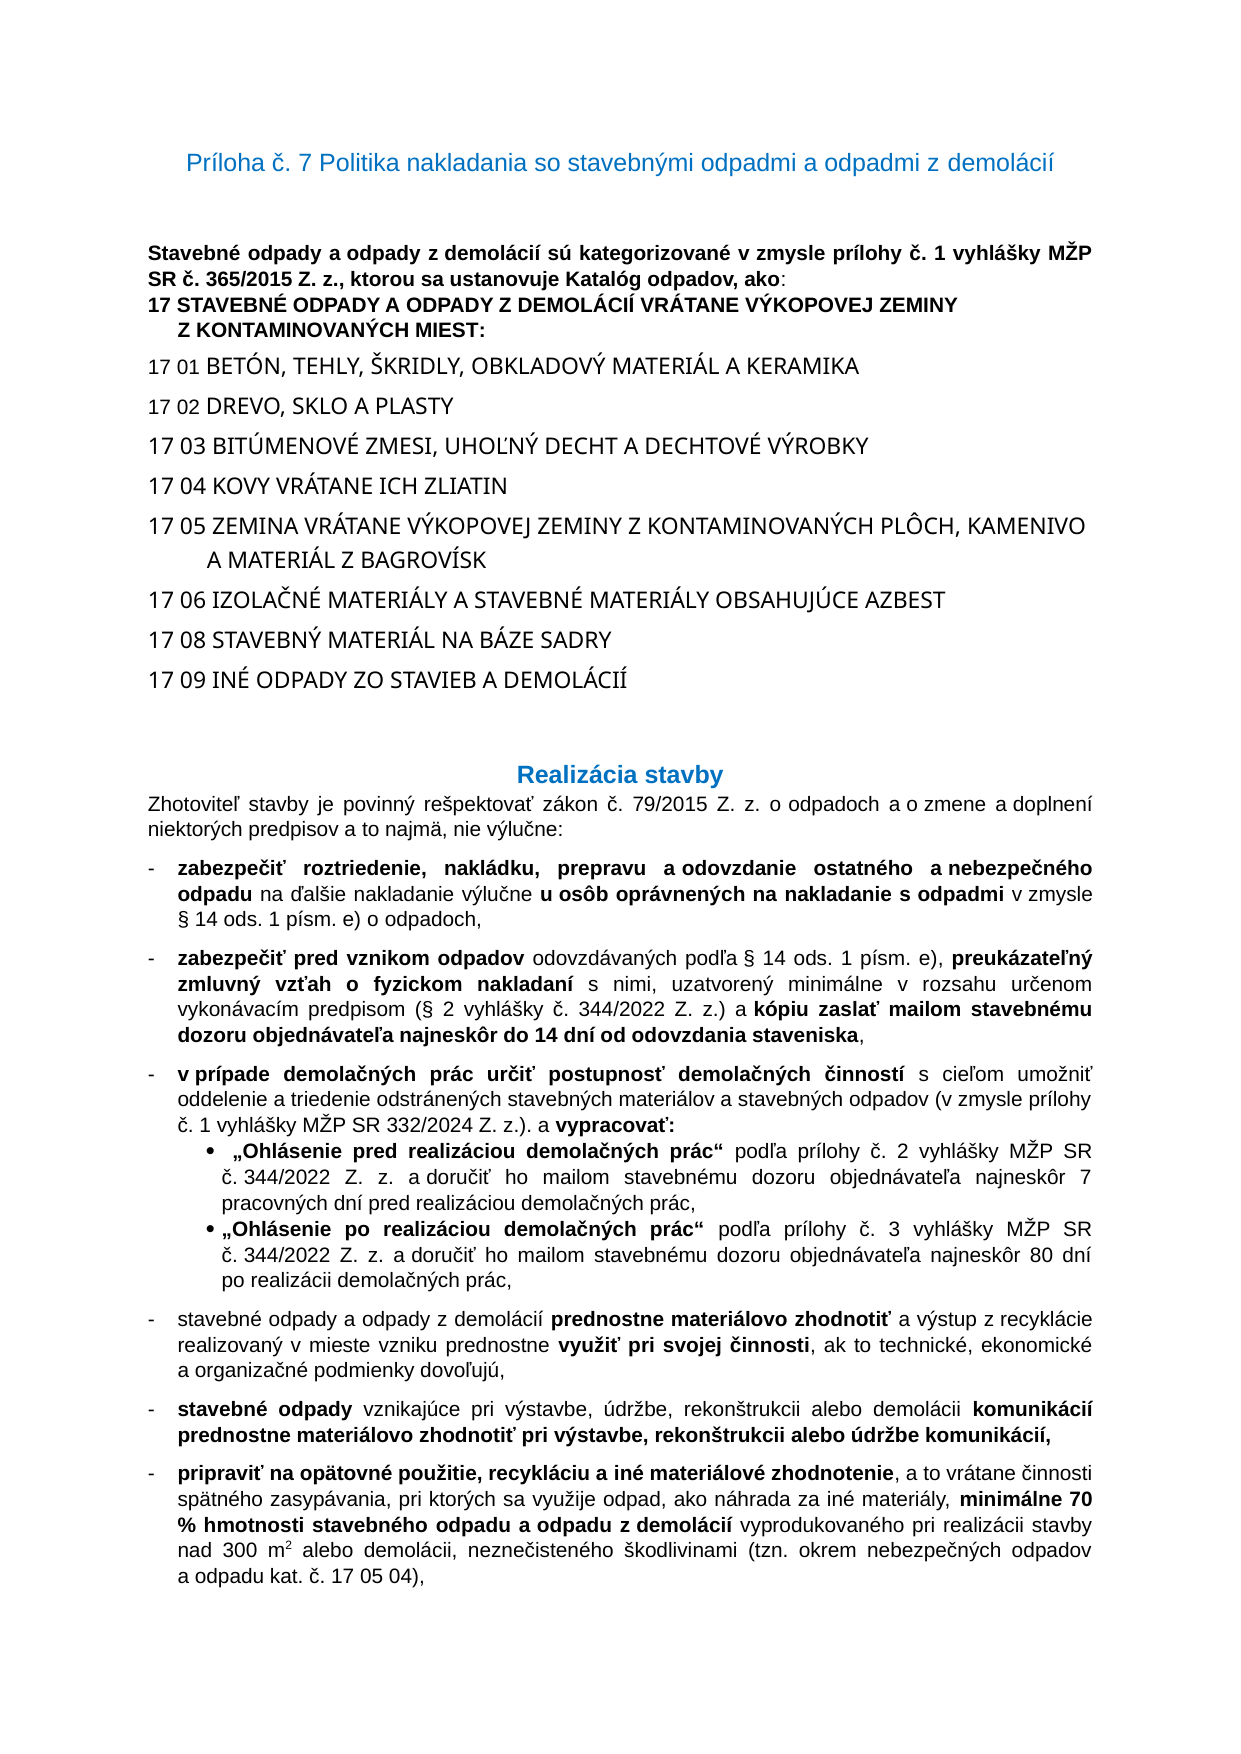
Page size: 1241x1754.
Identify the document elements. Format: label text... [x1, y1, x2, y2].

list zabezpečiť pred vznikom odpadov odovzdávaných podľa § 14 ods. 1 písm. e), preukázateľný zmluvný vzťah o fyzickom nakladaní s nimi, uzatvorený minimálne v rozsahu určenom vykonávacím predpisom (§ 2 vyhlášky č. 344/2022 Z. z.) a kópiu zaslať mailom stavebnému dozoru objednávateľa najneskôr do 14 dní od odovzdania staveniska, [148, 946, 1093, 1047]
list „Ohlásenie po realizáciou demolačných prác“ podľa prílohy č. 3 vyhlášky MŽP SR č. 344/2022 Z. z. a doručiť ho mailom stavebnému dozoru objednávateľa najneskôr 80 dní po realizácii demolačných prác, [207, 1216, 1093, 1292]
list „Ohlásenie pred realizáciou demolačných prác“ podľa prílohy č. 2 vyhlášky MŽP SR č. 344/2022 Z. z. a doručiť ho mailom stavebnému dozoru objednávateľa najneskôr 7 pracovných dní pred realizáciou demolačných prác, [207, 1139, 1093, 1214]
list stavebné odpady a odpady z demolácií prednostne materiálovo zhodnotiť a výstup z recyklácie realizovaný v mieste vzniku prednostne využiť pri svojej činnosti, ak to technické, ekonomické a organizačné podmienky dovoľujú, [148, 1307, 1093, 1382]
list Stavebné odpady a odpady z demolácií sú kategorizované v zmysle prílohy č. 1 vyhlášky MŽP SR č. 365/2015 Z. z., ktorou sa ustanovuje Katalóg odpadov, ako: [148, 241, 1093, 291]
list 17 08 STAVEBNÝ MATERIÁL NA BÁZE SADRY [148, 624, 1093, 655]
text Realizácia stavby [148, 760, 1093, 789]
list 17 02 DREVO, SKLO A PLASTY [148, 390, 1093, 422]
list 17 09 INÉ ODPADY ZO STAVIEB A DEMOLÁCIÍ [148, 664, 1093, 695]
list 17 05 ZEMINA VRÁTANE VÝKOPOVEJ ZEMINY Z KONTAMINOVANÝCH PLÔCH, KAMENIVO A MATERIÁL Z BAGROVÍSK [148, 510, 1093, 575]
list 17 04 KOVY VRÁTANE ICH ZLIATIN [148, 470, 1093, 502]
list zabezpečiť roztriedenie, nakládku, prepravu a odovzdanie ostatného a nebezpečného odpadu na ďalšie nakladanie výlučne u osôb oprávnených na nakladanie s odpadmi v zmysle § 14 ods. 1 písm. e) o odpadoch, [148, 856, 1093, 931]
text Zhotoviteľ stavby je povinný rešpektovať zákon č. 79/2015 Z. z. o odpadoch a o zmene a doplnení niektorých predpisov a to najmä, nie výlučne: [148, 791, 1093, 841]
list v prípade demolačných prác určiť postupnosť demolačných činností s cieľom umožniť oddelenie a triedenie odstránených stavebných materiálov a stavebných odpadov (v zmysle prílohy č. 1 vyhlášky MŽP SR 332/2024 Z. z.). a vypracovať: [148, 1061, 1093, 1137]
list 17 01 BETÓN, TEHLY, ŠKRIDLY, OBKLADOVÝ MATERIÁL A KERAMIKA [148, 350, 1093, 382]
list 17 Stavebné odpady a odpady z demolácií vrátane výkopovej zeminy z kontaminovaných miest: [148, 292, 1093, 342]
list Príloha č. 7 Politika nakladania so stavebnými odpadmi a odpadmi z demolácií [148, 148, 1093, 176]
list stavebné odpady vznikajúce pri výstavbe, údržbe, rekonštrukcii alebo demolácii komunikácií prednostne materiálovo zhodnotiť pri výstavbe, rekonštrukcii alebo údržbe komunikácií, [148, 1397, 1093, 1446]
list pripraviť na opätovné použitie, recykláciu a iné materiálové zhodnotenie, a to vrátane činnosti spätného zasypávania, pri ktorých sa využije odpad, ako náhrada za iné materiály, minimálne 70 % hmotnosti stavebného odpadu a odpadu z demolácií vyprodukovaného pri realizácii stavby nad 300 m2 alebo demolácii, neznečisteného škodlivinami (tzn. okrem nebezpečných odpadov a odpadu kat. č. 17 05 04), [148, 1461, 1093, 1588]
list 17 03 BITÚMENOVÉ ZMESI, UHOĽNÝ DECHT A DECHTOVÉ VÝROBKY [148, 430, 1093, 462]
list 17 06 IZOLAČNÉ MATERIÁLY A STAVEBNÉ MATERIÁLY OBSAHUJÚCE AZBEST [148, 584, 1093, 615]
